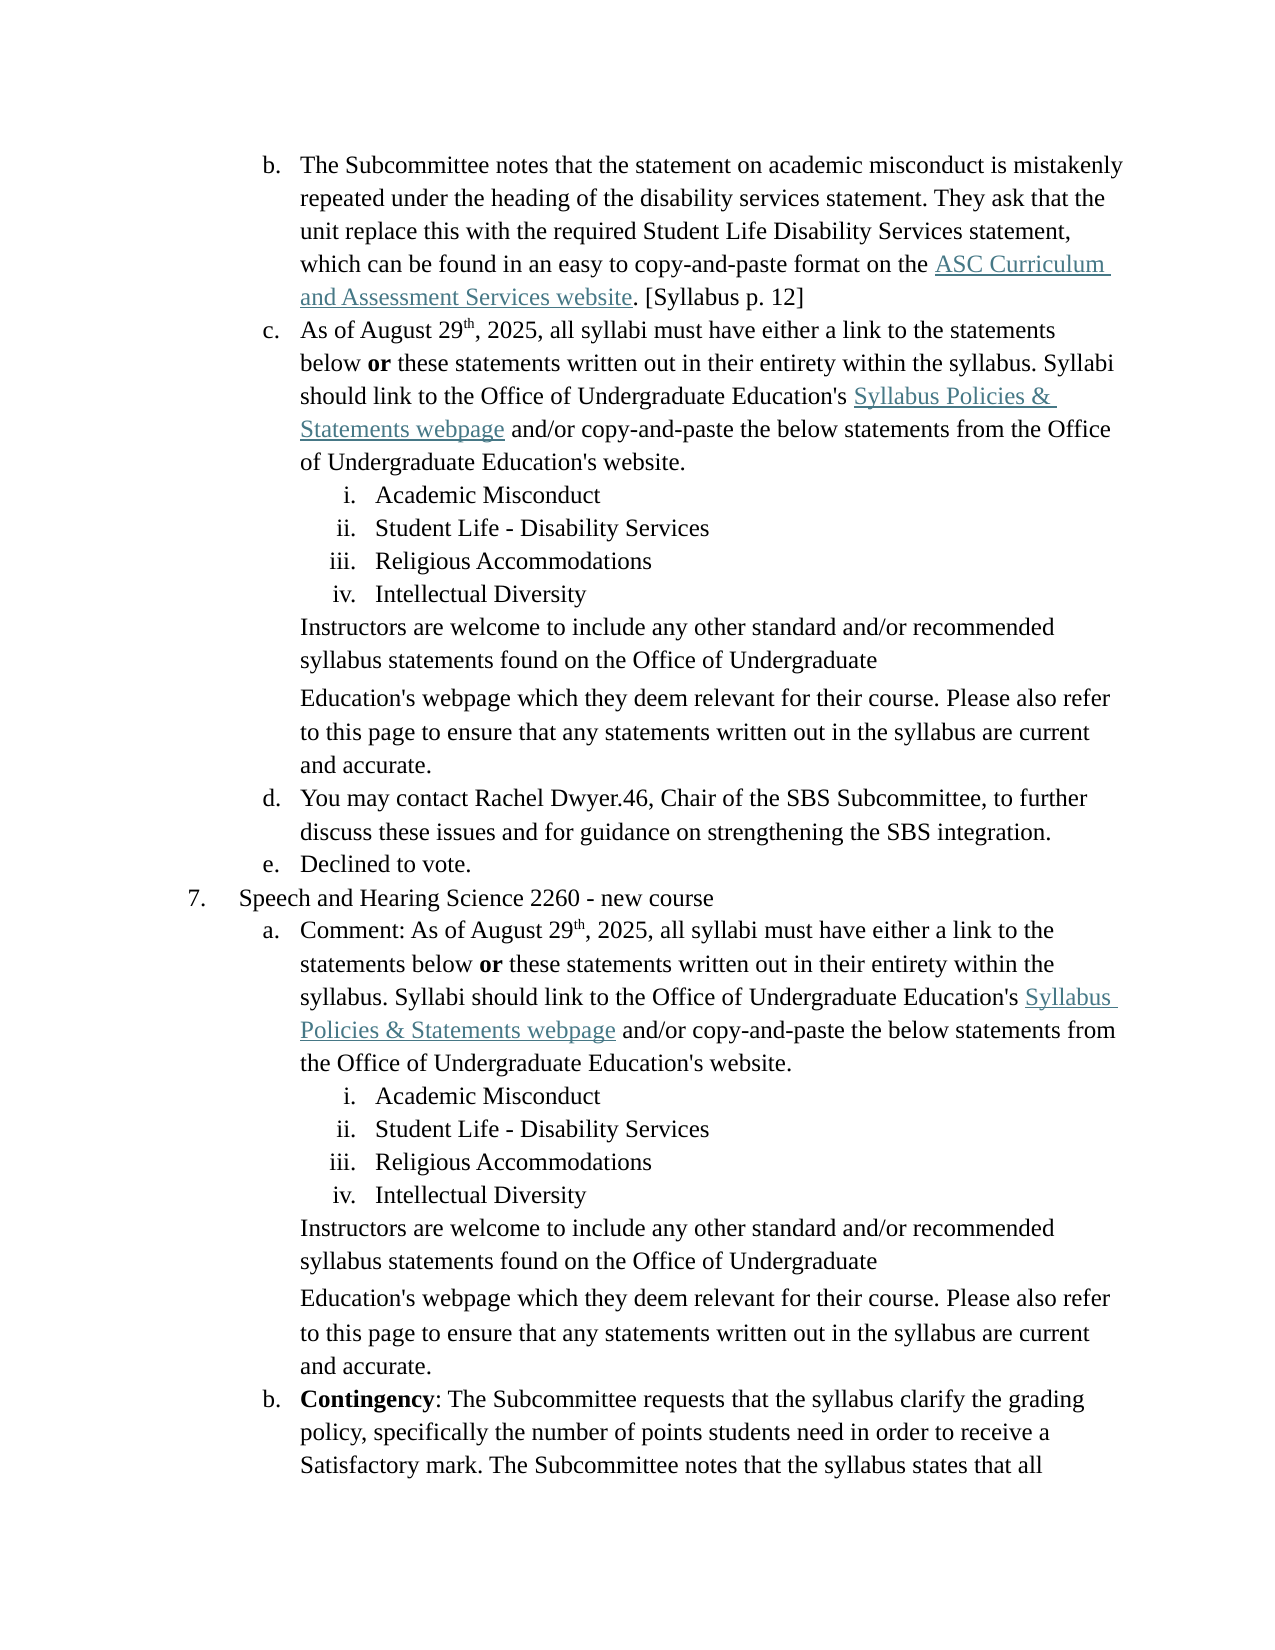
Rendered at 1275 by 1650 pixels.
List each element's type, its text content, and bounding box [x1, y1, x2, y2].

list As of August 29th, 2025, all syllabi must have either a link to the statements below or these statements written out in their entirety within the syllabus. Syllabi should link to the Office of Undergraduate Education's Syllabus Policies & Statements webpage and/or copy-and-paste the below statements from the Office of Undergraduate Education's website. [262, 315, 1125, 476]
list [262, 1384, 1125, 1479]
list You may contact Rachel Dwyer.46, Chair of the SBS Subcommittee, to further discuss these issues and for guidance on strengthening the SBS integration. [262, 783, 1125, 845]
list Instructors are welcome to include any other standard and/or recommended syllabus statements found on the Office of Undergraduate Education's webpage which they deem relevant for their course. Please also refer to this page to ensure that any statements written out in the syllabus are current and accurate. [300, 1213, 1125, 1380]
list Student Life - Disability Services [356, 513, 1125, 542]
list Academic Misconduct [356, 1081, 1125, 1109]
list Speech and Hearing Science 2260 - new course [187, 883, 1125, 911]
list Intellectual Diversity [356, 579, 1125, 608]
list Instructors are welcome to include any other standard and/or recommended syllabus statements found on the Office of Undergraduate Education's webpage which they deem relevant for their course. Please also refer to this page to ensure that any statements written out in the syllabus are current and accurate. [300, 612, 1125, 779]
list Comment: As of August 29th, 2025, all syllabi must have either a link to the statements below or these statements written out in their entirety within the syllabus. Syllabi should link to the Office of Undergraduate Education's Syllabus Policies & Statements webpage and/or copy-and-paste the below statements from the Office of Undergraduate Education's website. [262, 916, 1125, 1076]
list Religious Accommodations [356, 1147, 1125, 1176]
list Student Life - Disability Services [356, 1114, 1125, 1142]
list Declined to vote. [262, 849, 1125, 878]
list Intellectual Diversity [356, 1180, 1125, 1208]
list Academic Misconduct [356, 480, 1125, 509]
list The Subcommittee notes that the statement on academic misconduct is mistakenly repeated under the heading of the disability services statement. They ask that the unit replace this with the required Student Life Disability Services statement, which can be found in an easy to copy-and-paste format on the ASC Curriculum and Assessment Services website. [Syllabus p. 12] [262, 150, 1125, 311]
list Religious Accommodations [356, 546, 1125, 575]
